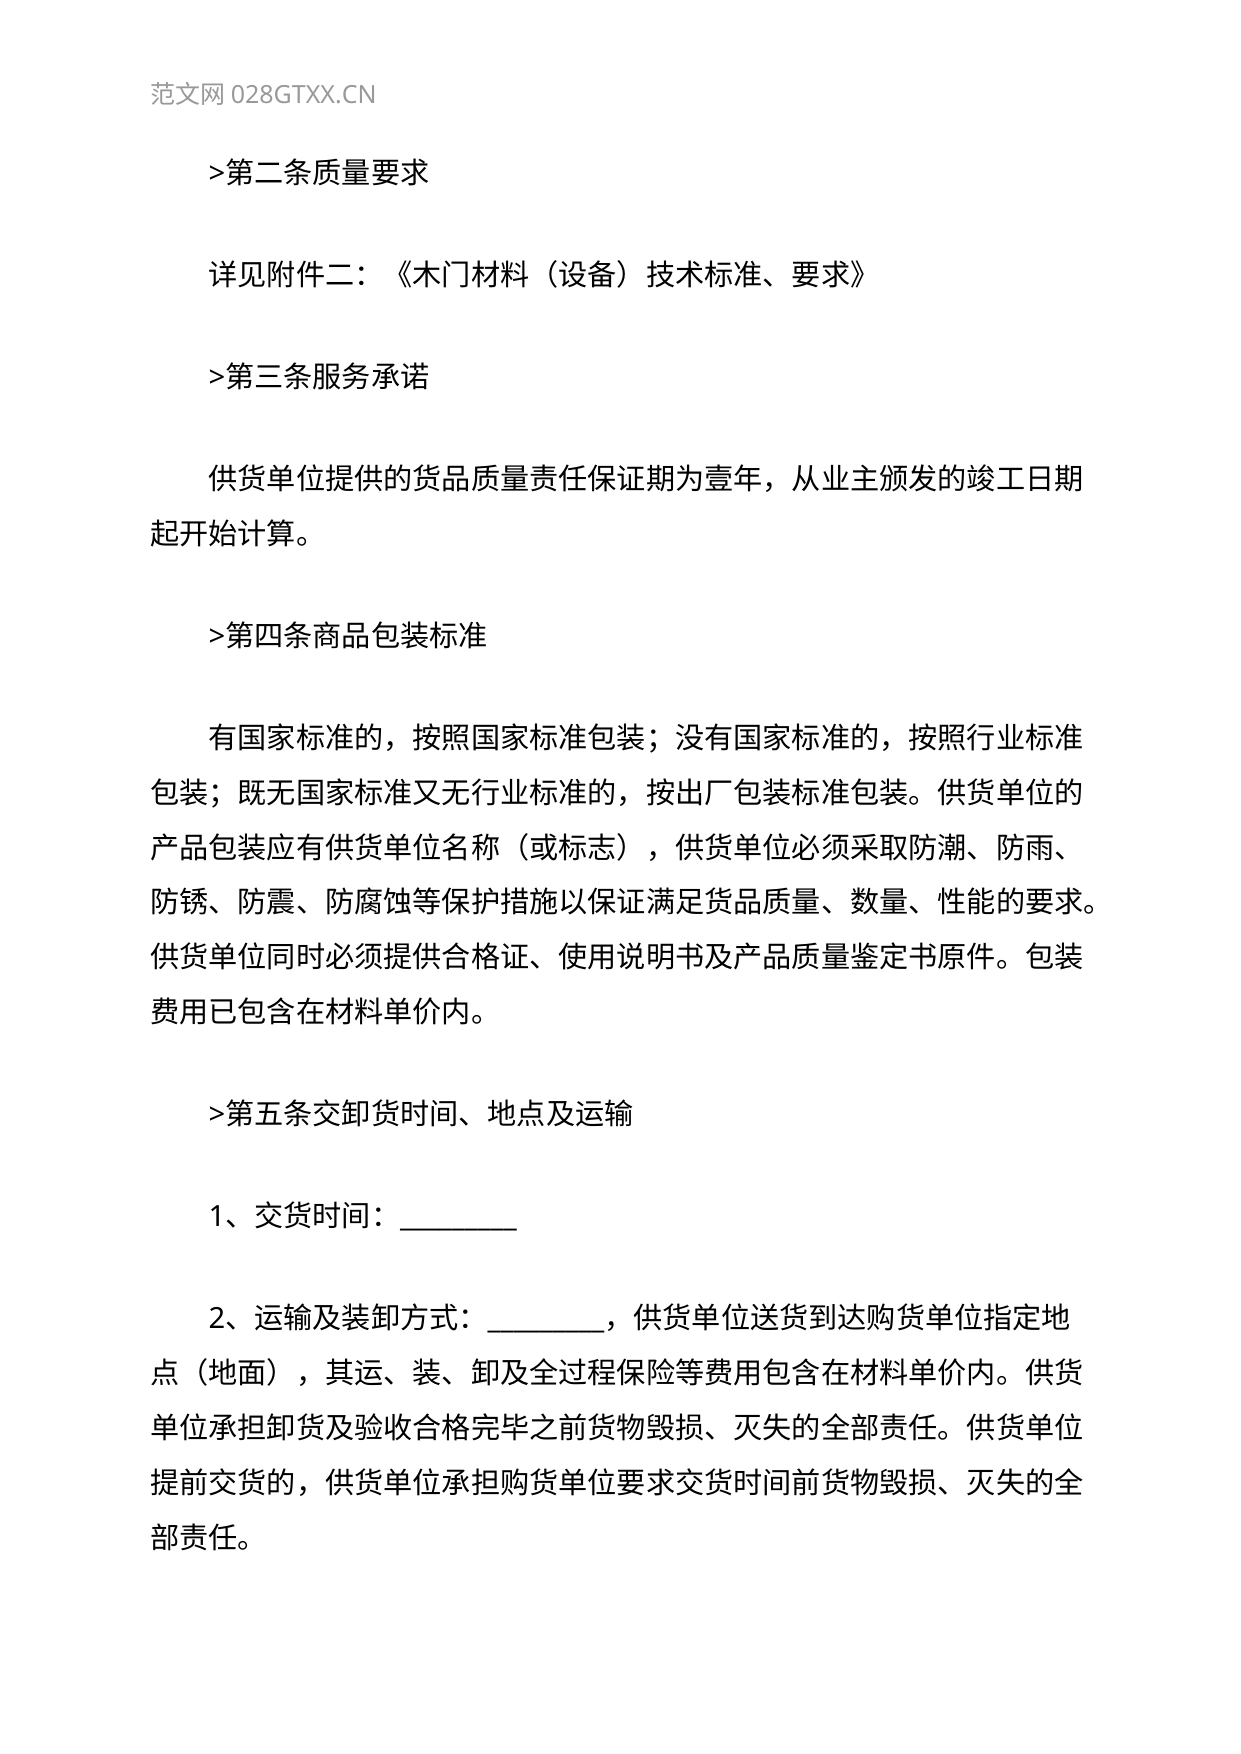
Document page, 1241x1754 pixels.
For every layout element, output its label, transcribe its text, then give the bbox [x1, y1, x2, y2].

text >第五条交卸货时间、地点及运输 [150, 1091, 1090, 1133]
text >第二条质量要求 [150, 150, 1090, 192]
text >第四条商品包装标准 [150, 612, 1090, 655]
text 详见附件二：《木门材料（设备）技术标准、要求》 [150, 252, 1090, 294]
text >第三条服务承诺 [150, 354, 1090, 396]
text 有国家标准的，按照国家标准包装；没有国家标准的，按照行业标准包装；既无国家标准又无行业标准的，按出厂包装标准包装。供货单位的产品包装应有供货单位名称（或标志），供货单位必须采取防潮、防雨、防锈、防震、防腐蚀等保护措施以保证满足货品质量、数量、性能的要求。供货单位同时必须提供合格证、使用说明书及产品质量鉴定书原件。包装费用已包含在材料单价内。 [150, 714, 1090, 1031]
text 2、运输及装卸方式：_________，供货单位送货到达购货单位指定地点（地面），其运、装、卸及全过程保险等费用包含在材料单价内。供货单位承担卸货及验收合格完毕之前货物毁损、灭失的全部责任。供货单位提前交货的，供货单位承担购货单位要求交货时间前货物毁损、灭失的全部责任。 [150, 1294, 1090, 1557]
text 供货单位提供的货品质量责任保证期为壹年，从业主颁发的竣工日期起开始计算。 [150, 456, 1090, 553]
text 1、交货时间：_________ [150, 1193, 1090, 1235]
